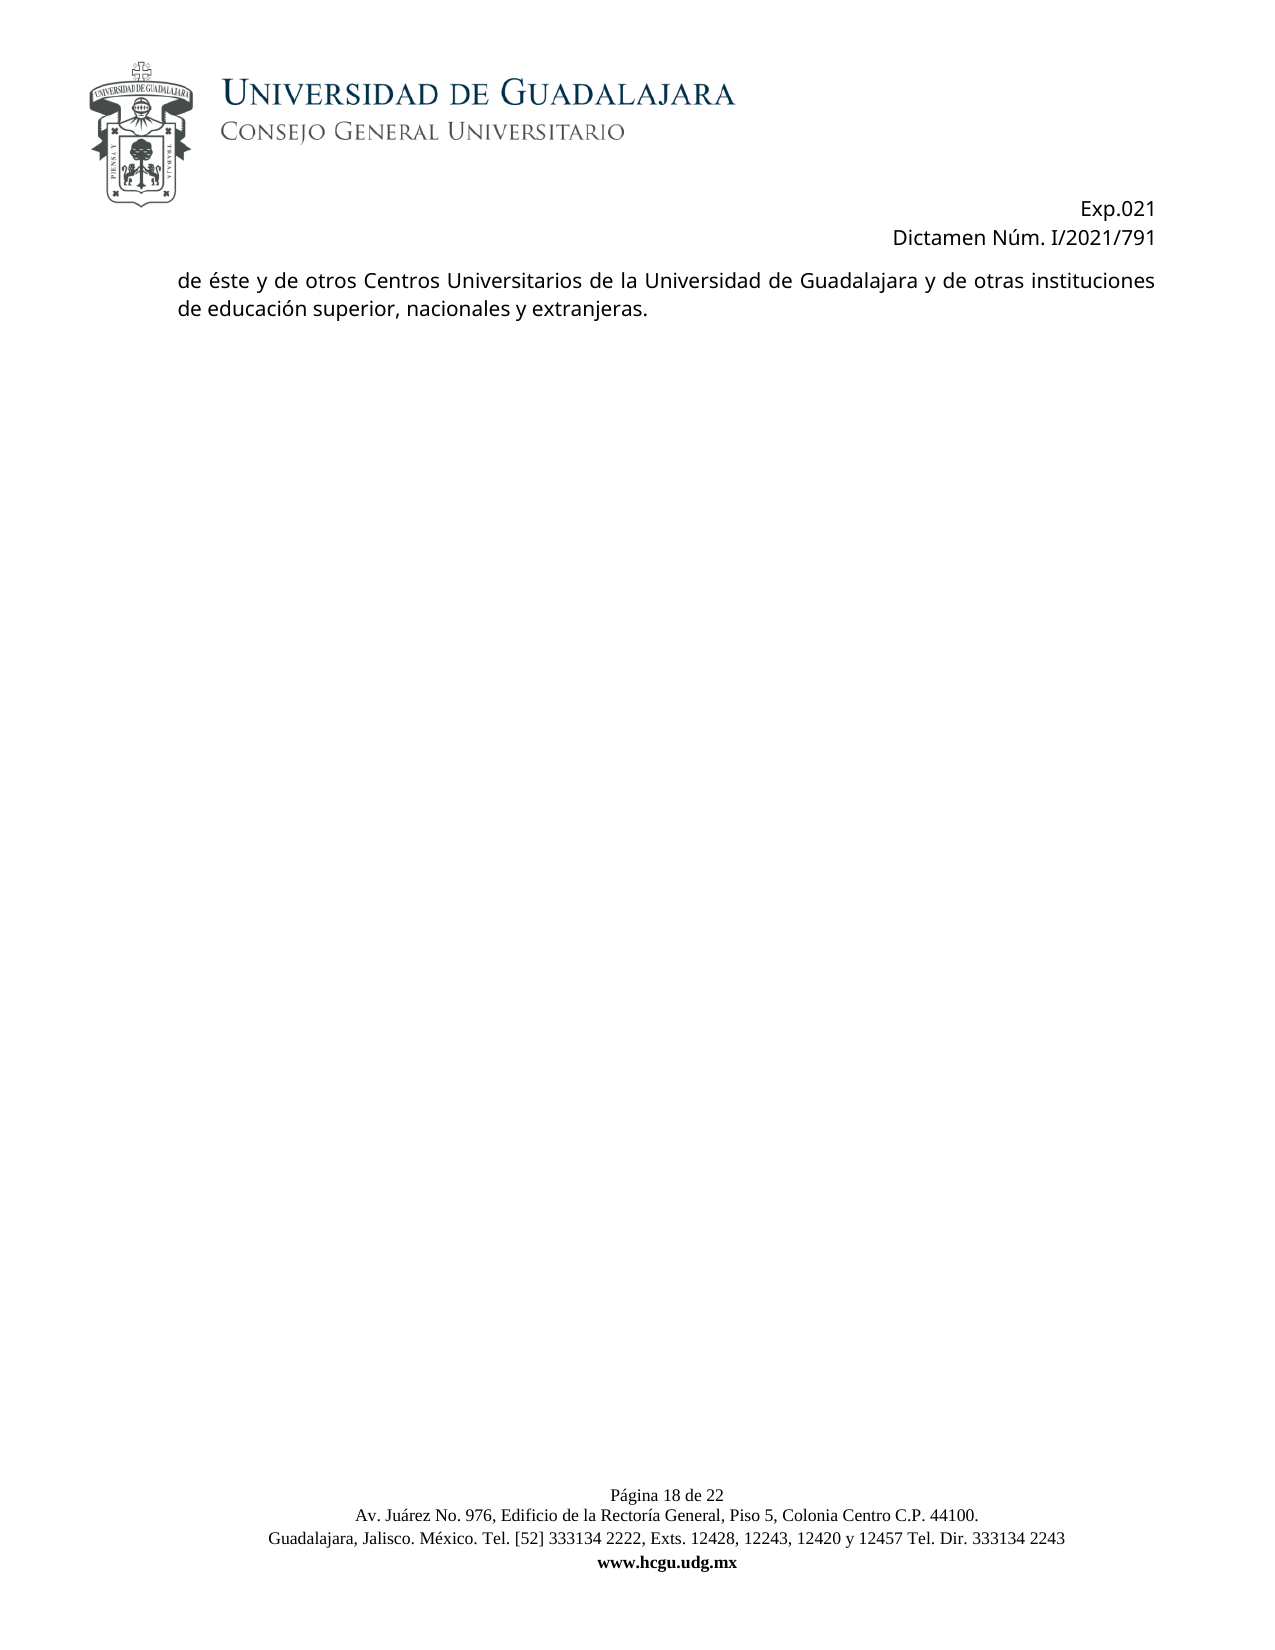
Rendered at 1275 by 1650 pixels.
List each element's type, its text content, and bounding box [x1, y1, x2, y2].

picture [1, 1, 1274, 268]
